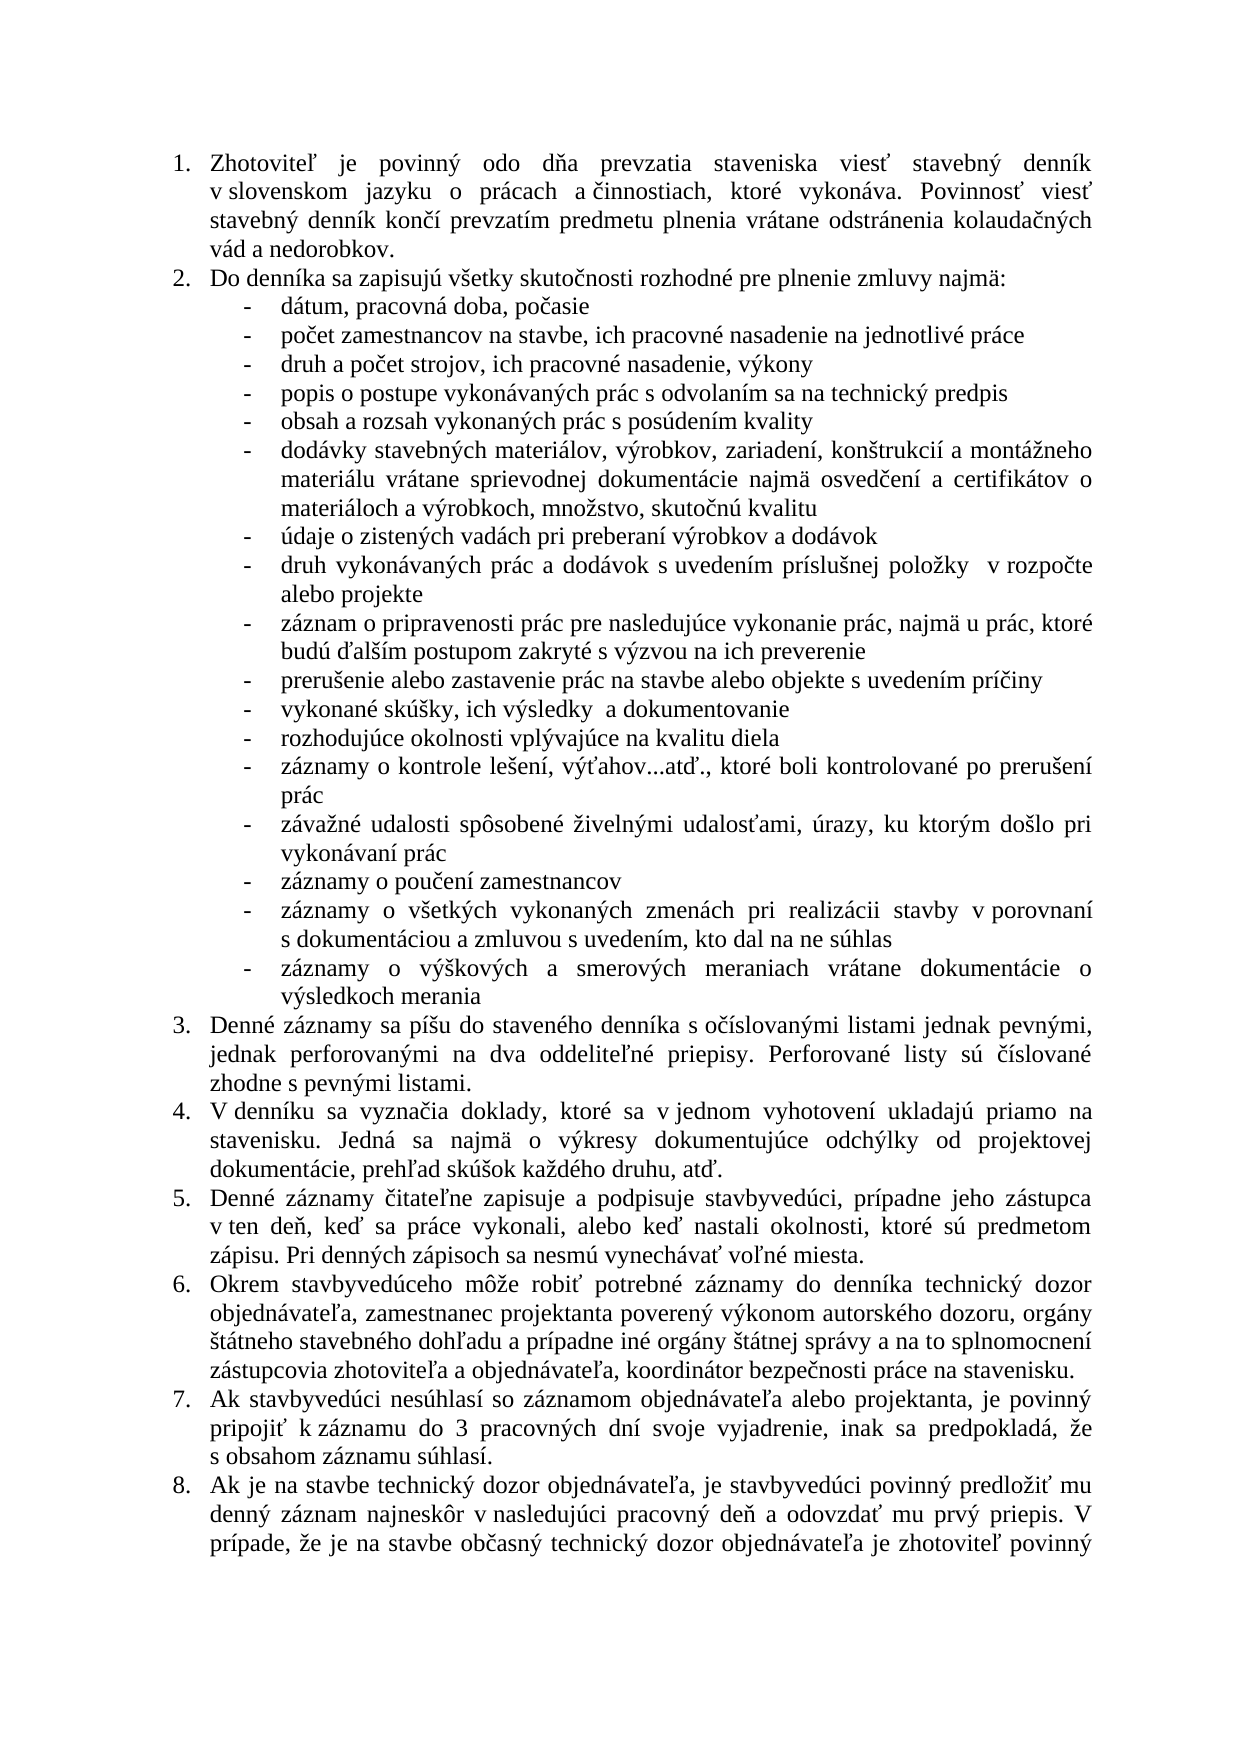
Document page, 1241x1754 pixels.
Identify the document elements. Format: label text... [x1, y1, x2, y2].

list dátum, pracovná doba, počasie [243, 291, 1093, 320]
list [172, 1470, 1093, 1556]
list Denné záznamy čitateľne zapisuje a podpisuje stavbyvedúci, prípadne jeho zástupca v ten deň, keď sa práce vykonali, alebo keď nastali okolnosti, ktoré sú predmetom zápisu. Pri denných zápisoch sa nesmú vynechávať voľné miesta. [172, 1183, 1093, 1269]
list dodávky stavebných materiálov, výrobkov, zariadení, konštrukcií a montážneho materiálu vrátane sprievodnej dokumentácie najmä osvedčení a certifikátov o materiáloch a výrobkoch, množstvo, skutočnú kvalitu [243, 435, 1093, 521]
list vykonané skúšky, ich výsledky a dokumentovanie [243, 694, 1093, 723]
list Denné záznamy sa píšu do staveného denníka s očíslovanými listami jednak pevnými, jednak perforovanými na dva oddeliteľné priepisy. Perforované listy sú číslované zhodne s pevnými listami. [172, 1010, 1093, 1096]
list prerušenie alebo zastavenie prác na stavbe alebo objekte s uvedením príčiny [243, 665, 1093, 694]
list druh a počet strojov, ich pracovné nasadenie, výkony [243, 349, 1093, 378]
list záznamy o všetkých vykonaných zmenách pri realizácii stavby v porovnaní s dokumentáciou a zmluvou s uvedením, kto dal na ne súhlas [243, 895, 1093, 953]
list údaje o zistených vadách pri preberaní výrobkov a dodávok [243, 521, 1093, 550]
list popis o postupe vykonávaných prác s odvolaním sa na technický predpis [243, 378, 1093, 406]
list počet zamestnancov na stavbe, ich pracovné nasadenie na jednotlivé práce [243, 320, 1093, 349]
list obsah a rozsah vykonaných prác s posúdením kvality [243, 406, 1093, 435]
list závažné udalosti spôsobené živelnými udalosťami, úrazy, ku ktorým došlo pri vykonávaní prác [243, 809, 1093, 866]
list rozhodujúce okolnosti vplývajúce na kvalitu diela [243, 723, 1093, 751]
list záznamy o výškových a smerových meraniach vrátane dokumentácie o výsledkoch merania [243, 953, 1093, 1010]
list V denníku sa vyznačia doklady, ktoré sa v jednom vyhotovení ukladajú priamo na stavenisku. Jedná sa najmä o výkresy dokumentujúce odchýlky od projektovej dokumentácie, prehľad skúšok každého druhu, atď. [172, 1096, 1093, 1183]
list Ak stavbyvedúci nesúhlasí so záznamom objednávateľa alebo projektanta, je povinný pripojiť k záznamu do 3 pracovných dní svoje vyjadrenie, inak sa predpokladá, že s obsahom záznamu súhlasí. [172, 1384, 1093, 1470]
list Okrem stavbyvedúceho môže robiť potrebné záznamy do denníka technický dozor objednávateľa, zamestnanec projektanta poverený výkonom autorského dozoru, orgány štátneho stavebného dohľadu a prípadne iné orgány štátnej správy a na to splnomocnení zástupcovia zhotoviteľa a objednávateľa, koordinátor bezpečnosti práce na stavenisku. [172, 1269, 1093, 1384]
list záznamy o kontrole lešení, výťahov...atď., ktoré boli kontrolované po prerušení prác [243, 751, 1093, 809]
list Zhotoviteľ je povinný odo dňa prevzatia staveniska viesť stavebný denník v slovenskom jazyku o prácach a činnostiach, ktoré vykonáva. Povinnosť viesť stavebný denník končí prevzatím predmetu plnenia vrátane odstránenia kolaudačných vád a nedorobkov. [172, 148, 1093, 263]
list druh vykonávaných prác a dodávok s uvedením príslušnej položky v rozpočte alebo projekte [243, 550, 1093, 608]
list Do denníka sa zapisujú všetky skutočnosti rozhodné pre plnenie zmluvy najmä: [172, 263, 1093, 291]
list záznamy o poučení zamestnancov [243, 866, 1093, 895]
list záznam o pripravenosti prác pre nasledujúce vykonanie prác, najmä u prác, ktoré budú ďalším postupom zakryté s výzvou na ich preverenie [243, 608, 1093, 665]
